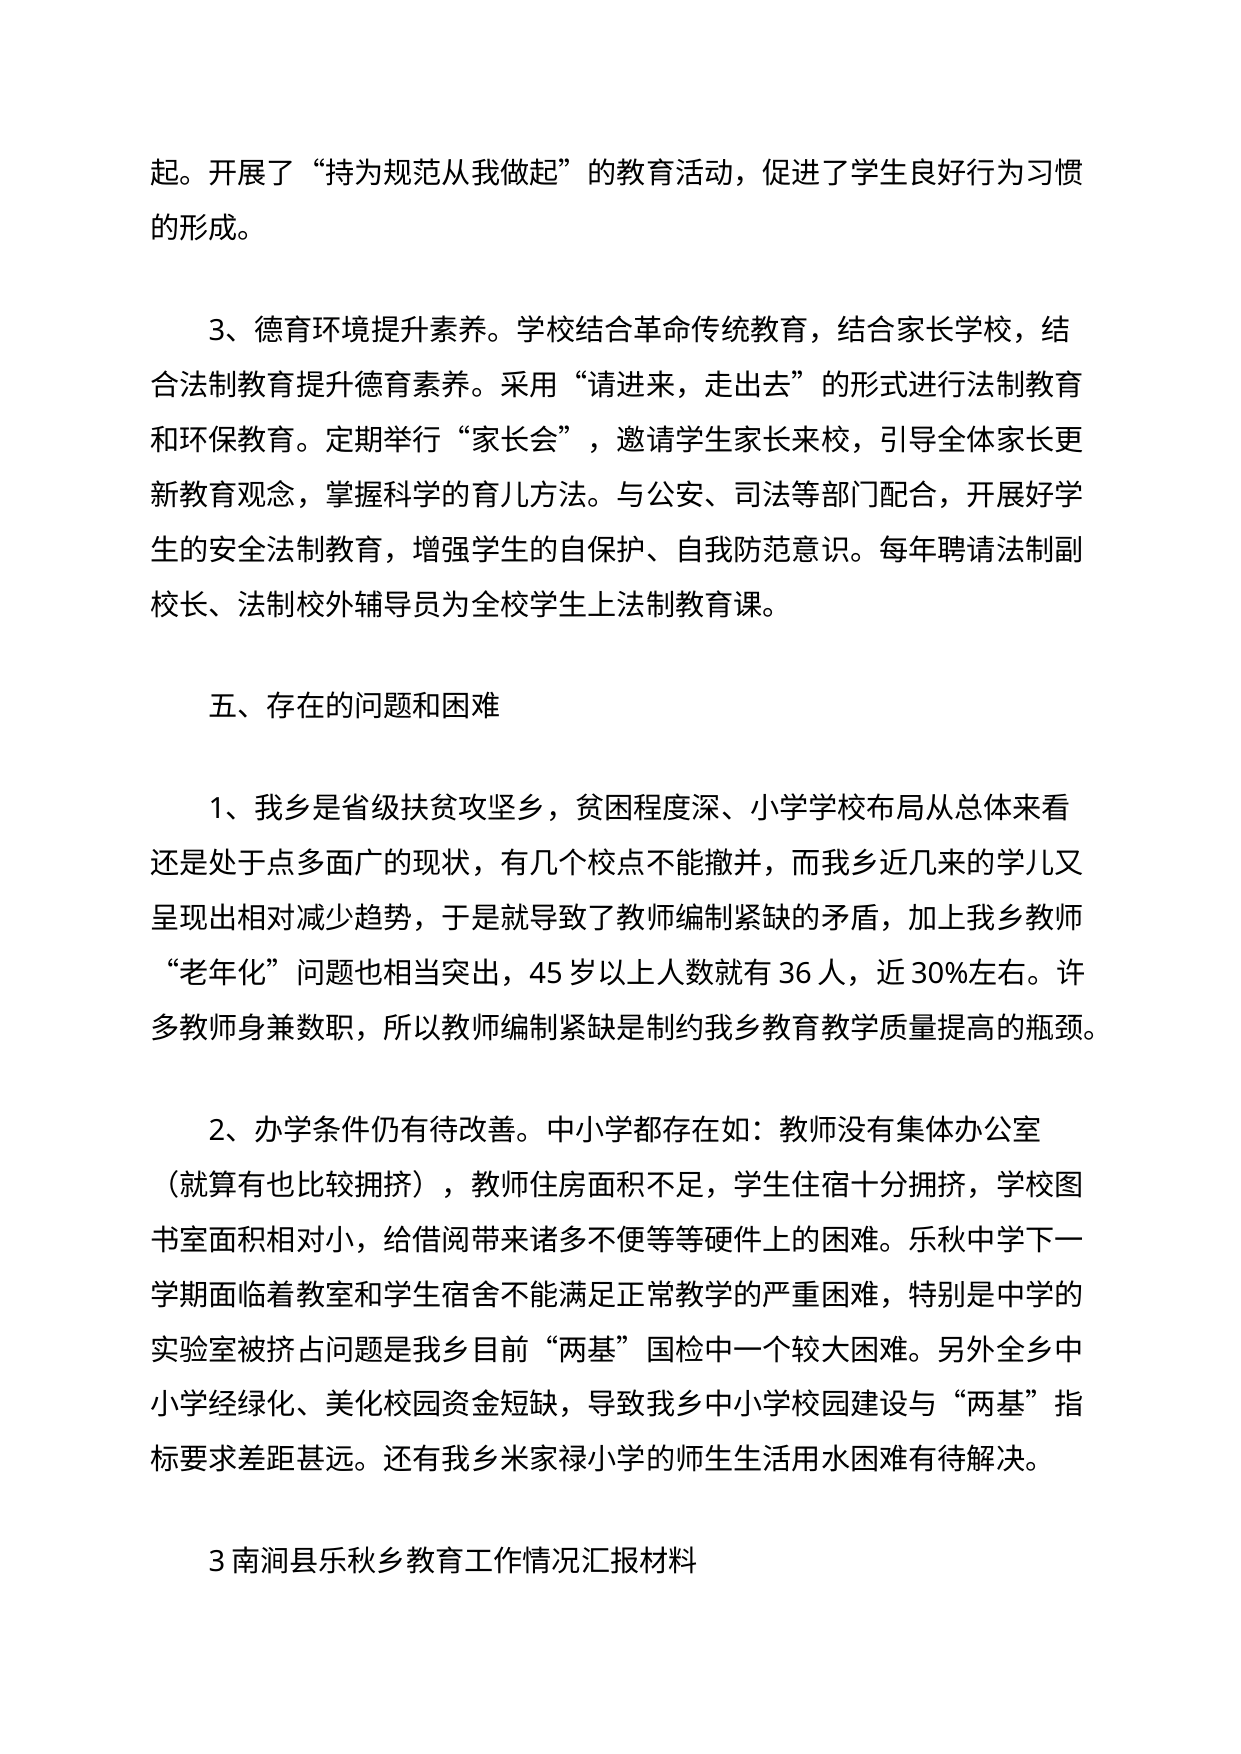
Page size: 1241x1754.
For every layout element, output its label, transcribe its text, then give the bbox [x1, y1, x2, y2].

text 3、德育环境提升素养。学校结合革命传统教育，结合家长学校，结合法制教育提升德育素养。采用“请进来，走出去”的形式进行法制教育和环保教育。定期举行“家长会”，邀请学生家长来校，引导全体家长更新教育观念，掌握科学的育儿方法。与公安、司法等部门配合，开展好学生的安全法制教育，增强学生的自保护、自我防范意识。每年聘请法制副校长、法制校外辅导员为全校学生上法制教育课。 [150, 307, 1090, 623]
text 3南涧县乐秋乡教育工作情况汇报材料 [150, 1538, 1090, 1580]
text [150, 150, 1090, 247]
text 1、我乡是省级扶贫攻坚乡，贫困程度深、小学学校布局从总体来看还是处于点多面广的现状，有几个校点不能撤并，而我乡近几来的学儿又呈现出相对减少趋势，于是就导致了教师编制紧缺的矛盾，加上我乡教师“老年化”问题也相当突出，45岁以上人数就有36人，近30%左右。许多教师身兼数职，所以教师编制紧缺是制约我乡教育教学质量提高的瓶颈。 [150, 785, 1090, 1047]
text 2、办学条件仍有待改善。中小学都存在如：教师没有集体办公室（就算有也比较拥挤），教师住房面积不足，学生住宿十分拥挤，学校图书室面积相对小，给借阅带来诸多不便等等硬件上的困难。乐秋中学下一学期面临着教室和学生宿舍不能满足正常教学的严重困难，特别是中学的实验室被挤占问题是我乡目前“两基”国检中一个较大困难。另外全乡中小学经绿化、美化校园资金短缺，导致我乡中小学校园建设与“两基”指标要求差距甚远。还有我乡米家禄小学的师生生活用水困难有待解决。 [150, 1106, 1090, 1478]
text 五、存在的问题和困难 [150, 683, 1090, 725]
